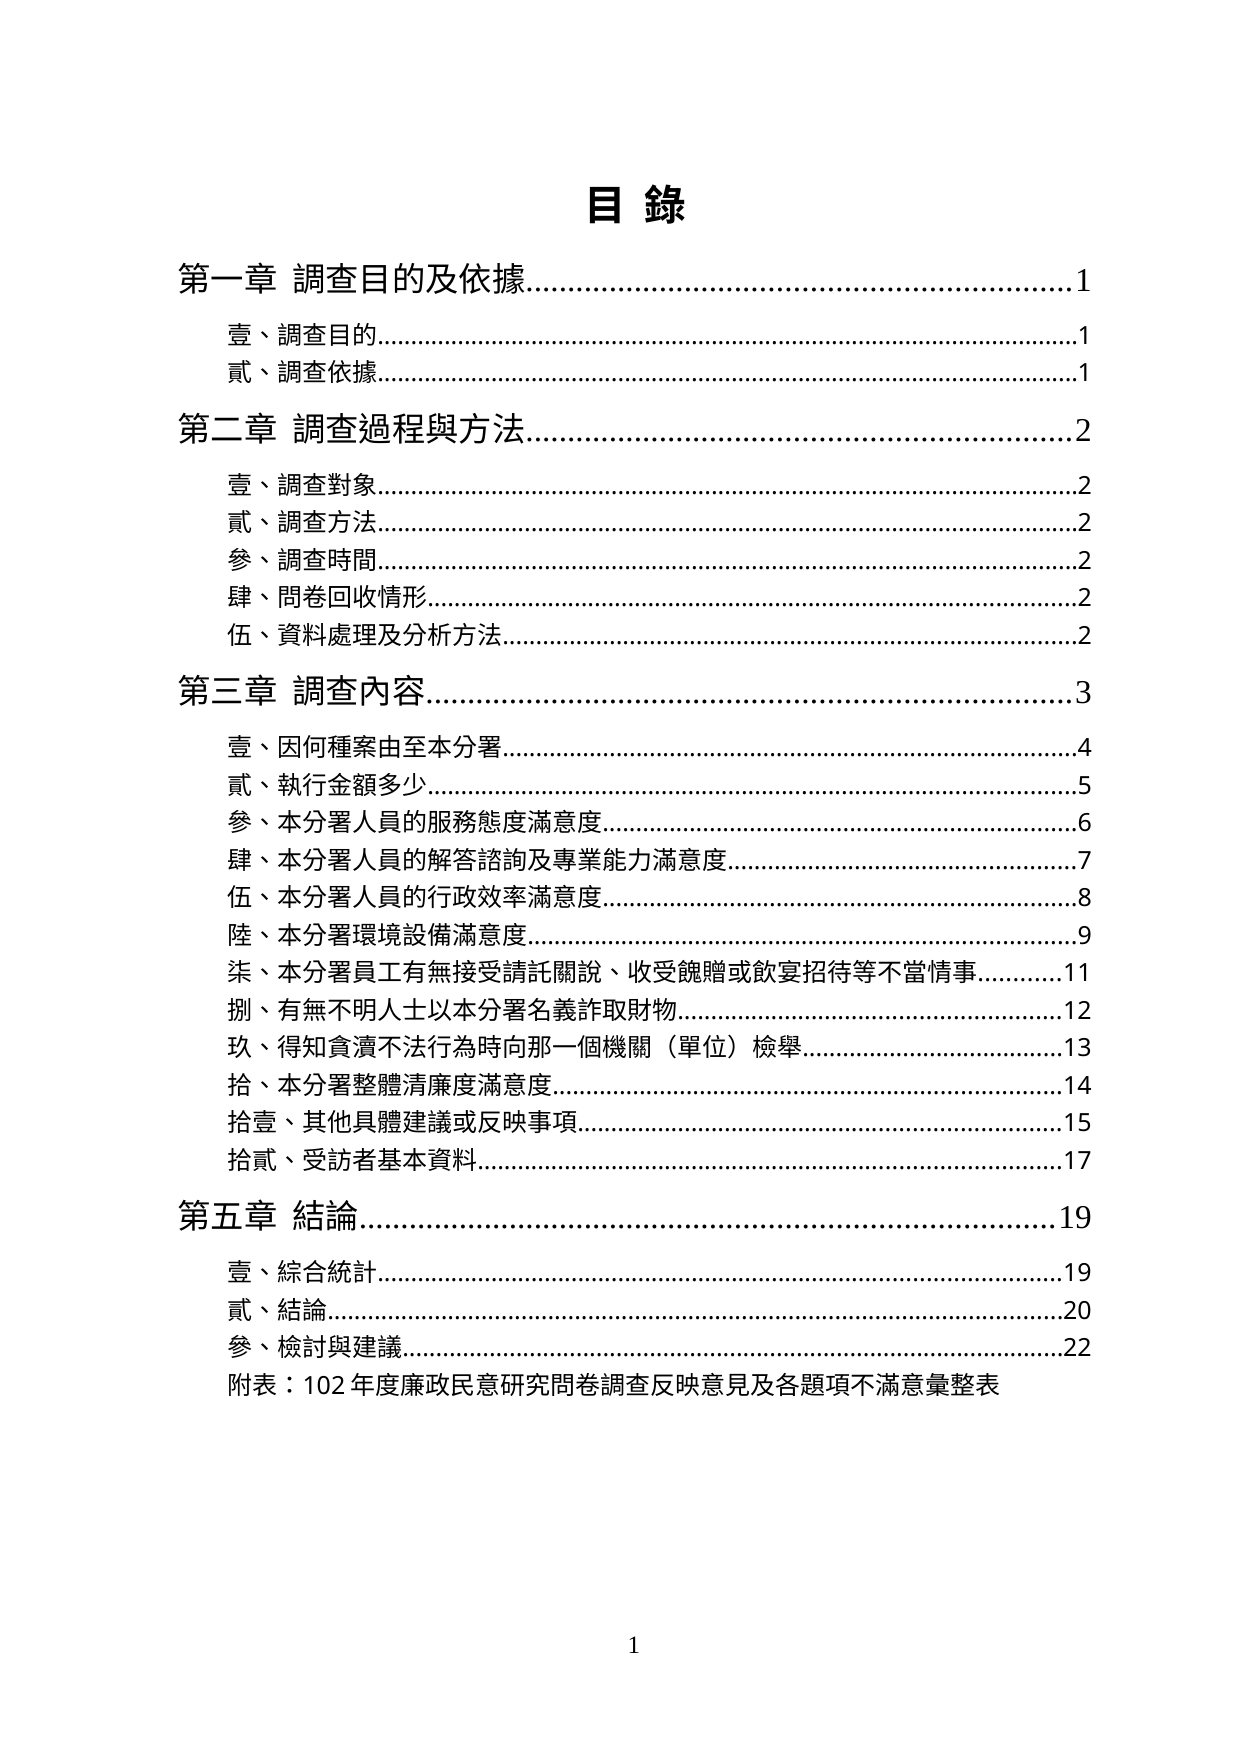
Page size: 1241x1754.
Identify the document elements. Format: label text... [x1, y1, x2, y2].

text 貳、調查方法 2 [227, 502, 1092, 539]
text 第三章 調查內容 3 [177, 652, 1092, 727]
text 參、本分署人員的服務態度滿意度 6 [227, 802, 1092, 839]
text 陸、本分署環境設備滿意度 9 [227, 914, 1092, 952]
text 第二章 調查過程與方法 2 [177, 389, 1092, 464]
text 拾貳、受訪者基本資料 17 [227, 1139, 1092, 1177]
text 玖、得知貪瀆不法行為時向那一個機關（單位）檢舉 13 [227, 1027, 1092, 1064]
text 伍、本分署人員的行政效率滿意度 8 [227, 877, 1092, 914]
text 肆、問卷回收情形 2 [227, 577, 1092, 614]
text 壹、因何種案由至本分署 4 [227, 727, 1092, 764]
text 貳、執行金額多少 5 [227, 764, 1092, 802]
text 目 錄 [177, 164, 1092, 239]
text 參、調查時間 2 [227, 539, 1092, 577]
text 柒、本分署員工有無接受請託關說、收受餽贈或飲宴招待等不當情事 11 [227, 952, 1092, 989]
text 壹、綜合統計 19 [227, 1252, 1092, 1289]
text 第一章 調查目的及依據 1 [177, 239, 1092, 314]
text 壹、調查目的 1 [227, 314, 1092, 352]
text 捌、有無不明人士以本分署名義詐取財物 12 [227, 989, 1092, 1027]
text 拾壹、其他具體建議或反映事項 15 [227, 1102, 1092, 1139]
text 壹、調查對象 2 [227, 464, 1092, 502]
text 貳、結論 20 [227, 1289, 1092, 1327]
text 貳、調查依據 1 [227, 352, 1092, 389]
text 伍、資料處理及分析方法 2 [227, 614, 1092, 652]
text 參、檢討與建議 22 [227, 1327, 1092, 1364]
text 附表：102年度廉政民意研究問卷調查反映意見及各題項不滿意彙整表 [227, 1364, 1092, 1402]
text 拾、本分署整體清廉度滿意度 14 [227, 1064, 1092, 1102]
text 肆、本分署人員的解答諮詢及專業能力滿意度 7 [227, 839, 1092, 877]
text 第五章 結論 19 [177, 1177, 1092, 1252]
